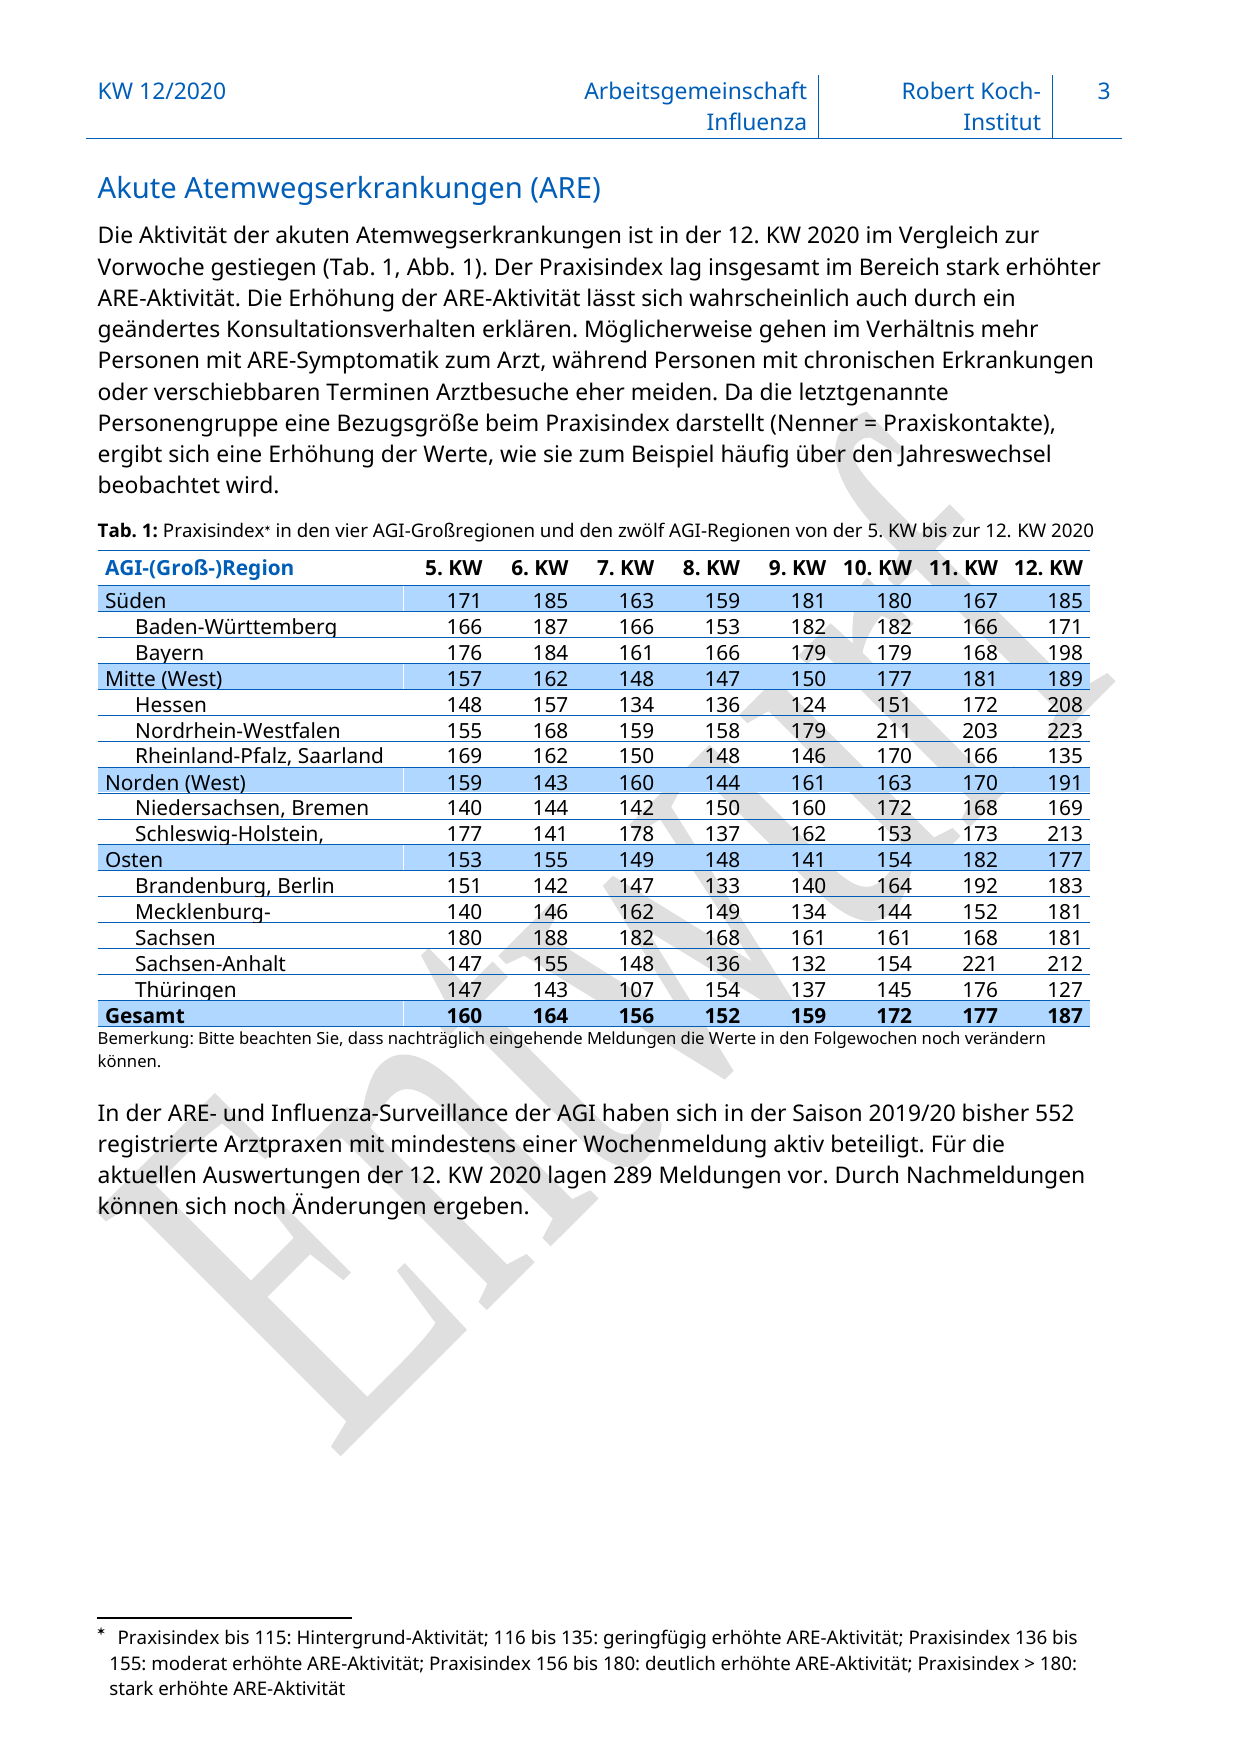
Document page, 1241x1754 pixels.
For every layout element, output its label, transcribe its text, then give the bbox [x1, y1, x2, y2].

table_cell 169 [1005, 794, 1090, 818]
table_cell 176 [404, 638, 489, 663]
table_cell 182 [747, 612, 833, 637]
table_cell 158 [661, 716, 747, 741]
table_cell 180 [833, 586, 919, 611]
table_cell Gesamt [98, 1001, 403, 1026]
table_cell 153 [404, 845, 489, 870]
table_cell 181 [747, 586, 833, 611]
table_cell 154 [833, 845, 919, 870]
table_cell 171 [1005, 612, 1090, 637]
table_cell 159 [575, 716, 661, 741]
table_cell 151 [833, 690, 919, 715]
table_cell 144 [489, 794, 575, 818]
table_cell 150 [661, 794, 747, 818]
table_cell 180 [404, 923, 489, 948]
table_cell 187 [489, 612, 575, 637]
table_cell 159 [661, 586, 747, 611]
table_cell 179 [833, 638, 919, 663]
table_cell 213 [1005, 820, 1090, 844]
table_cell Sachsen-Anhalt [98, 949, 403, 974]
table_cell 155 [489, 949, 575, 974]
table_cell 163 [833, 768, 919, 792]
table_cell 166 [404, 612, 489, 637]
table_cell 145 [833, 975, 919, 1000]
table_header 9. KW [747, 551, 833, 585]
table_cell 166 [919, 742, 1005, 767]
table_cell 137 [747, 975, 833, 1000]
table_cell 185 [489, 586, 575, 611]
table_cell 150 [747, 664, 833, 689]
table_cell 153 [833, 820, 919, 844]
table_cell Schleswig-Holstein, Hamburg [98, 820, 403, 844]
table_cell 142 [489, 871, 575, 896]
text Die Aktivität der akuten Atemwegserkrankungen ist in der 12. KW 2020 im Vergleich zur Vorwoche gestiegen (Tab. 1, Abb. 1). Der Praxisindex lag insgesamt im Bereich stark erhöhter ARE-Aktivität. Die Erhöhung der ARE-Aktivität lässt sich wahrscheinlich auch durch ein geändertes Konsultationsverhalten erklären. Möglicherweise gehen im Verhältnis mehr Personen mit ARE-Symptomatik zum Arzt, während Personen mit chronischen Erkrankungen oder verschiebbaren Terminen Arztbesuche eher meiden. Da die letztgenannte Personengruppe eine Bezugsgröße beim Praxisindex darstellt (Nenner = Praxiskontakte), ergibt sich eine Erhöhung der Werte, wie sie zum Beispiel häufig über den Jahreswechsel beobachtet wird. [97, 219, 1110, 501]
table_cell 166 [575, 612, 661, 637]
table_header 7. KW [575, 551, 661, 585]
table_cell 153 [661, 612, 747, 637]
table_cell 177 [1005, 845, 1090, 870]
table_cell 141 [747, 845, 833, 870]
table_cell 203 [919, 716, 1005, 741]
table_cell 159 [404, 768, 489, 792]
table_cell 132 [747, 949, 833, 974]
table_cell 160 [575, 768, 661, 792]
table_cell 152 [919, 897, 1005, 922]
table_cell 170 [919, 768, 1005, 792]
table_cell 161 [833, 923, 919, 948]
table_cell 161 [747, 923, 833, 948]
table_cell 177 [833, 664, 919, 689]
table_cell 134 [575, 690, 661, 715]
table_cell 161 [747, 768, 833, 792]
table_cell Osten [98, 845, 403, 870]
table_cell Niedersachsen, Bremen [98, 794, 403, 818]
table_cell 148 [661, 742, 747, 767]
table_cell 172 [919, 690, 1005, 715]
table_cell 168 [489, 716, 575, 741]
text Akute Atemwegserkrankungen (ARE) [97, 167, 1110, 207]
table_cell 156 [575, 1001, 661, 1026]
table_cell 143 [489, 975, 575, 1000]
table_cell 198 [1005, 638, 1090, 663]
table_cell 154 [661, 975, 747, 1000]
table_cell 168 [919, 638, 1005, 663]
table_header 11. KW [919, 551, 1005, 585]
table_cell 157 [404, 664, 489, 689]
table_cell Mecklenburg-Vorpommern [98, 897, 403, 922]
table_header 10. KW [833, 551, 919, 585]
table_cell 137 [661, 820, 747, 844]
table_cell 149 [575, 845, 661, 870]
table_cell 208 [1005, 690, 1090, 715]
table_cell 167 [919, 586, 1005, 611]
table_cell 140 [747, 871, 833, 896]
table_cell 162 [489, 664, 575, 689]
table_cell 148 [404, 690, 489, 715]
table_cell 152 [661, 1001, 747, 1026]
table_cell 144 [833, 897, 919, 922]
table_cell 142 [575, 794, 661, 818]
table_cell Nordrhein-Westfalen [98, 716, 403, 741]
table_cell 185 [1005, 586, 1090, 611]
table_cell 144 [661, 768, 747, 792]
table_cell 136 [661, 949, 747, 974]
table_header 8. KW [661, 551, 747, 585]
table_cell 140 [404, 794, 489, 818]
table_cell 124 [747, 690, 833, 715]
table_cell 177 [919, 1001, 1005, 1026]
table_cell 155 [404, 716, 489, 741]
table_cell 162 [747, 820, 833, 844]
table_cell Thüringen [98, 975, 403, 1000]
table_cell 133 [661, 871, 747, 896]
table_cell Mitte (West) [98, 664, 403, 689]
table_cell 223 [1005, 716, 1090, 741]
table_cell 166 [661, 638, 747, 663]
table_cell 157 [489, 690, 575, 715]
table_cell 221 [919, 949, 1005, 974]
table_cell 151 [404, 871, 489, 896]
table_cell 176 [919, 975, 1005, 1000]
table_cell 148 [575, 664, 661, 689]
table_cell 171 [404, 586, 489, 611]
table_cell 170 [833, 742, 919, 767]
table_cell 181 [1005, 897, 1090, 922]
table_header 6. KW [489, 551, 575, 585]
table_cell 147 [575, 871, 661, 896]
table_cell 164 [489, 1001, 575, 1026]
table_cell 143 [489, 768, 575, 792]
table_cell 136 [661, 690, 747, 715]
table_cell 191 [1005, 768, 1090, 792]
table_cell 212 [1005, 949, 1090, 974]
table_cell 147 [404, 949, 489, 974]
table_cell 140 [404, 897, 489, 922]
table_cell 173 [919, 820, 1005, 844]
table_cell Baden-Württemberg [98, 612, 403, 637]
table_cell 181 [1005, 923, 1090, 948]
table_cell 168 [919, 794, 1005, 818]
table_cell 187 [1005, 1001, 1090, 1026]
text Bemerkung: Bitte beachten Sie, dass nachträglich eingehende Meldungen die Werte in den Folgewochen noch verändern können. [97, 1027, 1110, 1072]
table_cell 179 [747, 638, 833, 663]
table_cell 163 [575, 586, 661, 611]
table_cell Bayern [98, 638, 403, 663]
table_cell 162 [489, 742, 575, 767]
text In der ARE- und Influenza-Surveillance der AGI haben sich in der Saison 2019/20 bisher 552 registrierte Arztpraxen mit mindestens einer Wochenmeldung aktiv beteiligt. Für die aktuellen Auswertungen der 12. KW 2020 lagen 289 Meldungen vor. Durch Nachmeldungen können sich noch Änderungen ergeben. [97, 1096, 1110, 1221]
table_cell 164 [833, 871, 919, 896]
table_cell 154 [833, 949, 919, 974]
table_cell 168 [919, 923, 1005, 948]
table_cell Norden (West) [98, 768, 403, 792]
table_cell 148 [661, 845, 747, 870]
table_cell 169 [404, 742, 489, 767]
table_cell 146 [747, 742, 833, 767]
table_cell 147 [661, 664, 747, 689]
table_header 12. KW [1005, 551, 1090, 585]
table_cell 146 [489, 897, 575, 922]
table_cell 127 [1005, 975, 1090, 1000]
table_cell 166 [919, 612, 1005, 637]
table_cell 172 [833, 794, 919, 818]
table_cell 134 [747, 897, 833, 922]
table_cell 149 [661, 897, 747, 922]
table_cell 179 [747, 716, 833, 741]
table_cell 135 [1005, 742, 1090, 767]
table_cell 161 [575, 638, 661, 663]
table_header AGI-(Groß-)Region [98, 551, 403, 585]
table_cell 160 [747, 794, 833, 818]
table_cell 160 [404, 1001, 489, 1026]
table_cell 211 [833, 716, 919, 741]
table_cell 182 [833, 612, 919, 637]
table_cell 148 [575, 949, 661, 974]
table_cell 182 [919, 845, 1005, 870]
table_cell 192 [919, 871, 1005, 896]
table_cell 184 [489, 638, 575, 663]
table_cell 177 [404, 820, 489, 844]
table_cell 182 [575, 923, 661, 948]
table_cell 168 [661, 923, 747, 948]
table_cell 178 [575, 820, 661, 844]
table_cell 147 [404, 975, 489, 1000]
text Tab. 1: Praxisindex in den vier AGI-Großregionen und den zwölf AGI-Regionen von der 5. KW bis zur 12. KW 2020 [97, 518, 1110, 543]
table_cell Hessen [98, 690, 403, 715]
table_cell 162 [575, 897, 661, 922]
table_cell 188 [489, 923, 575, 948]
table_cell 155 [489, 845, 575, 870]
table_cell 150 [575, 742, 661, 767]
table_cell 181 [919, 664, 1005, 689]
table_header 5. KW [404, 551, 489, 585]
table_cell 183 [1005, 871, 1090, 896]
table_cell 159 [747, 1001, 833, 1026]
table_cell Süden [98, 586, 403, 611]
table_cell 107 [575, 975, 661, 1000]
table_cell 189 [1005, 664, 1090, 689]
table_cell Sachsen [98, 923, 403, 948]
table_cell 141 [489, 820, 575, 844]
table_cell Rheinland-Pfalz, Saarland [98, 742, 403, 767]
table_cell 172 [833, 1001, 919, 1026]
table_cell Brandenburg, Berlin [98, 871, 403, 896]
